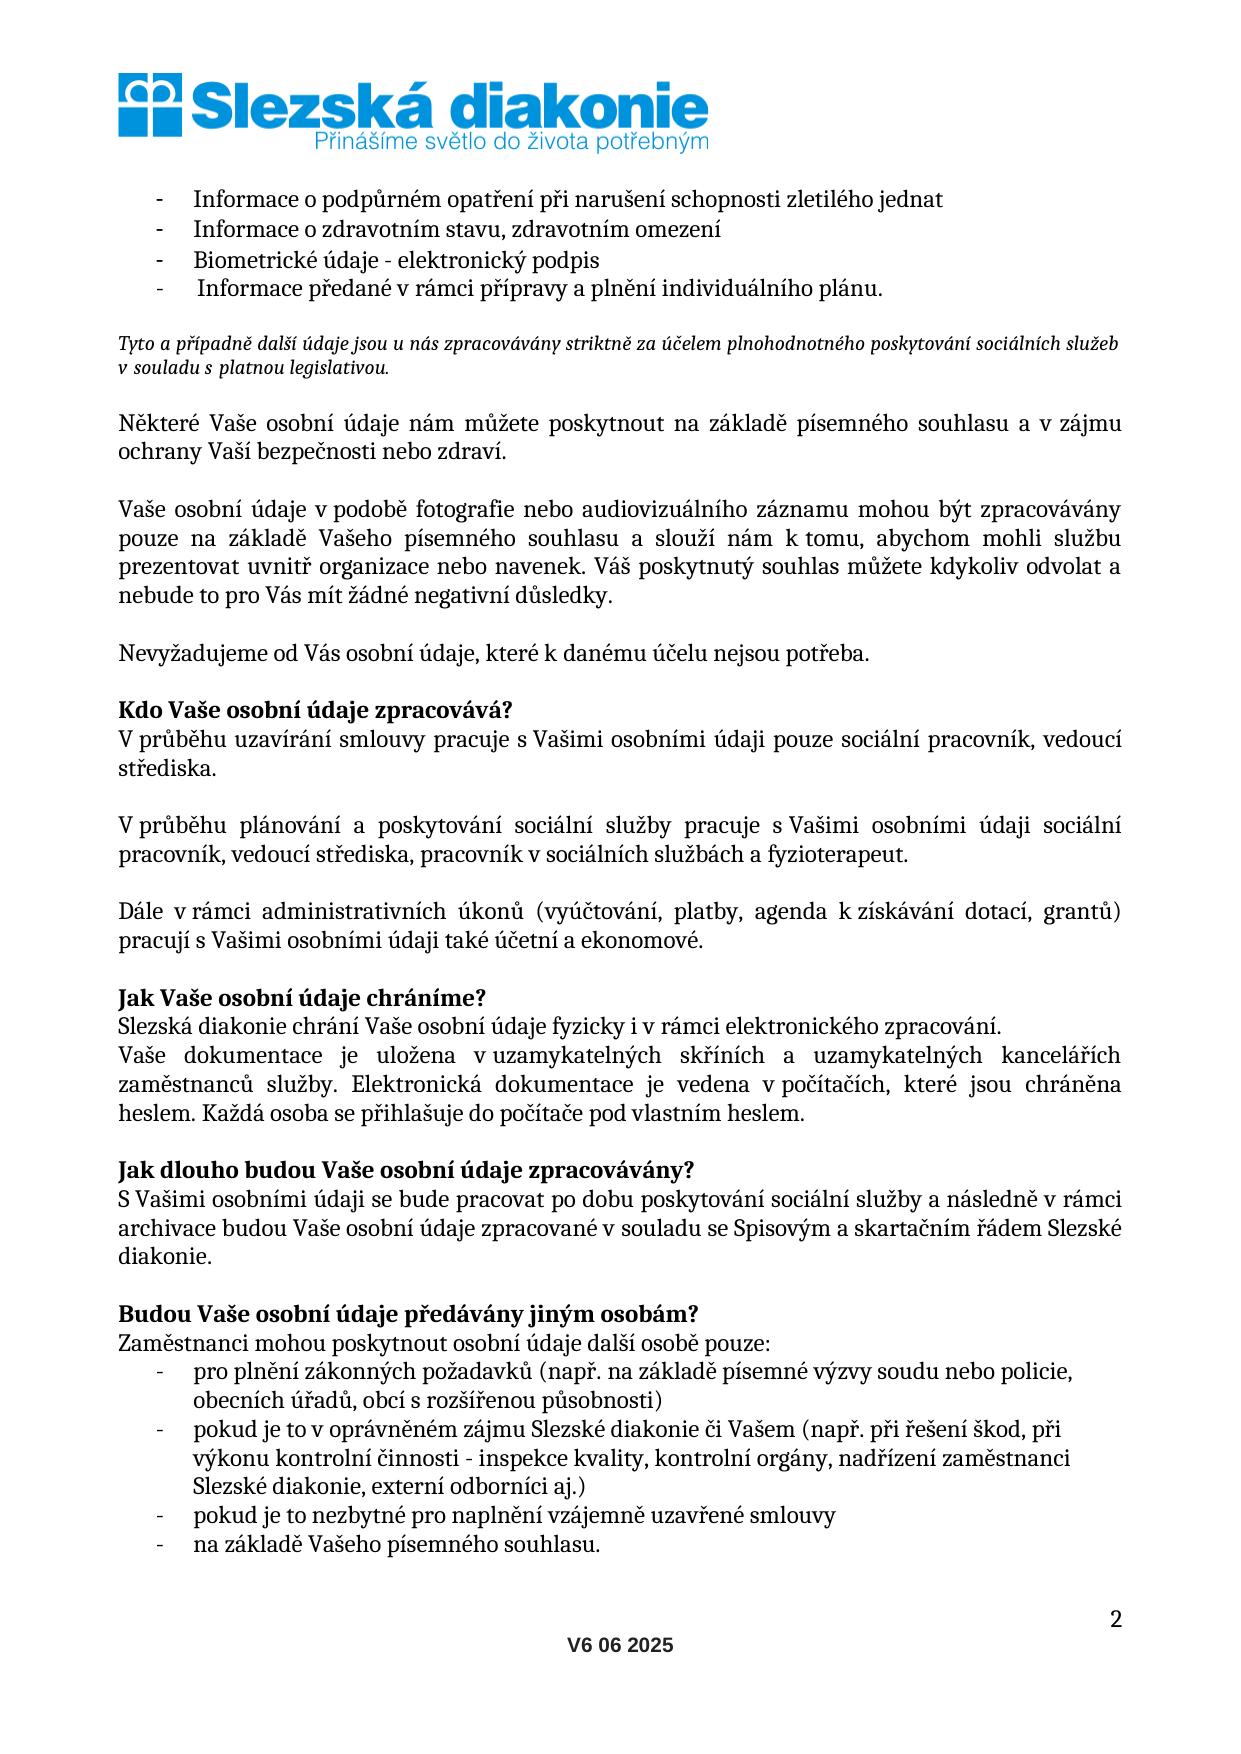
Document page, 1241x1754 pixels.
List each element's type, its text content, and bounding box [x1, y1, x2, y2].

list Biometrické údaje - elektronický podpis [156, 244, 1122, 274]
list pokud je to v oprávněném zájmu Slezské diakonie či Vašem (např. při řešení škod, při výkonu kontrolní činnosti - inspekce kvality, kontrolní orgány, nadřízení zaměstnanci Slezské diakonie, externí odborníci aj.) [156, 1415, 1122, 1501]
text Jak Vaše osobní údaje chráníme? [118, 983, 1122, 1012]
text Vaše osobní údaje v podobě fotografie nebo audiovizuálního záznamu mohou být zpracovávány pouze na základě Vašeho písemného souhlasu a slouží nám k tomu, abychom mohli službu prezentovat uvnitř organizace nebo navenek. Váš poskytnutý souhlas můžete kdykoliv odvolat a nebude to pro Vás mít žádné negativní důsledky. [118, 495, 1122, 610]
list pro plnění zákonných požadavků (např. na základě písemné výzvy soudu nebo policie, obecních úřadů, obcí s rozšířenou působnosti) [156, 1357, 1122, 1415]
picture [118, 73, 709, 154]
list pokud je to nezbytné pro naplnění vzájemně uzavřené smlouvy [156, 1501, 1122, 1530]
text Některé Vaše osobní údaje nám můžete poskytnout na základě písemného souhlasu a v zájmu ochrany Vaší bezpečnosti nebo zdraví. [118, 408, 1122, 466]
text Kdo Vaše osobní údaje zpracovává? [118, 696, 1122, 725]
text Tyto a případně další údaje jsou u nás zpracovávány striktně za účelem plnohodnotného poskytování sociálních služeb v souladu s platnou legislativou. [118, 332, 1122, 380]
text Nevyžadujeme od Vás osobní údaje, které k danému účelu nejsou potřeba. [118, 638, 1122, 667]
text Dále v rámci administrativních úkonů (vyúčtování, platby, agenda k získávání dotací, grantů) pracují s Vašimi osobními údaji také účetní a ekonomové. [118, 868, 1122, 955]
text Slezská diakonie chrání Vaše osobní údaje fyzicky i v rámci elektronického zpracování. [118, 1012, 1122, 1041]
text S Vašimi osobními údaji se bude pracovat po dobu poskytování sociální služby a následně v rámci archivace budou Vaše osobní údaje zpracované v souladu se Spisovým a skartačním řádem Slezské diakonie. [118, 1185, 1122, 1271]
text Jak dlouho budou Vaše osobní údaje zpracovávány? [118, 1156, 1122, 1185]
text Zaměstnanci mohou poskytnout osobní údaje další osobě pouze: [118, 1328, 1122, 1357]
list Informace o podpůrném opatření při narušení schopnosti zletilého jednat [156, 183, 1122, 213]
list na základě Vašeho písemného souhlasu. [156, 1530, 1122, 1558]
list Informace o zdravotním stavu, zdravotním omezení [156, 213, 1122, 244]
picture [685, 102, 695, 108]
text Vaše dokumentace je uložena v uzamykatelných skříních a uzamykatelných kancelářích zaměstnanců služby. Elektronická dokumentace je vedena v počítačích, které jsou chráněna heslem. Každá osoba se přihlašuje do počítače pod vlastním heslem. [118, 1041, 1122, 1127]
text Budou Vaše osobní údaje předávány jiným osobám? [118, 1300, 1122, 1328]
text V průběhu plánování a poskytování sociální služby pracuje s Vašimi osobními údaji sociální pracovník, vedoucí střediska, pracovník v sociálních službách a fyzioterapeut. [118, 811, 1122, 868]
text V průběhu uzavírání smlouvy pracuje s Vašimi osobními údaji pouze sociální pracovník, vedoucí střediska. [118, 725, 1122, 782]
list - Informace předané v rámci přípravy a plnění individuálního plánu. [156, 274, 1122, 303]
